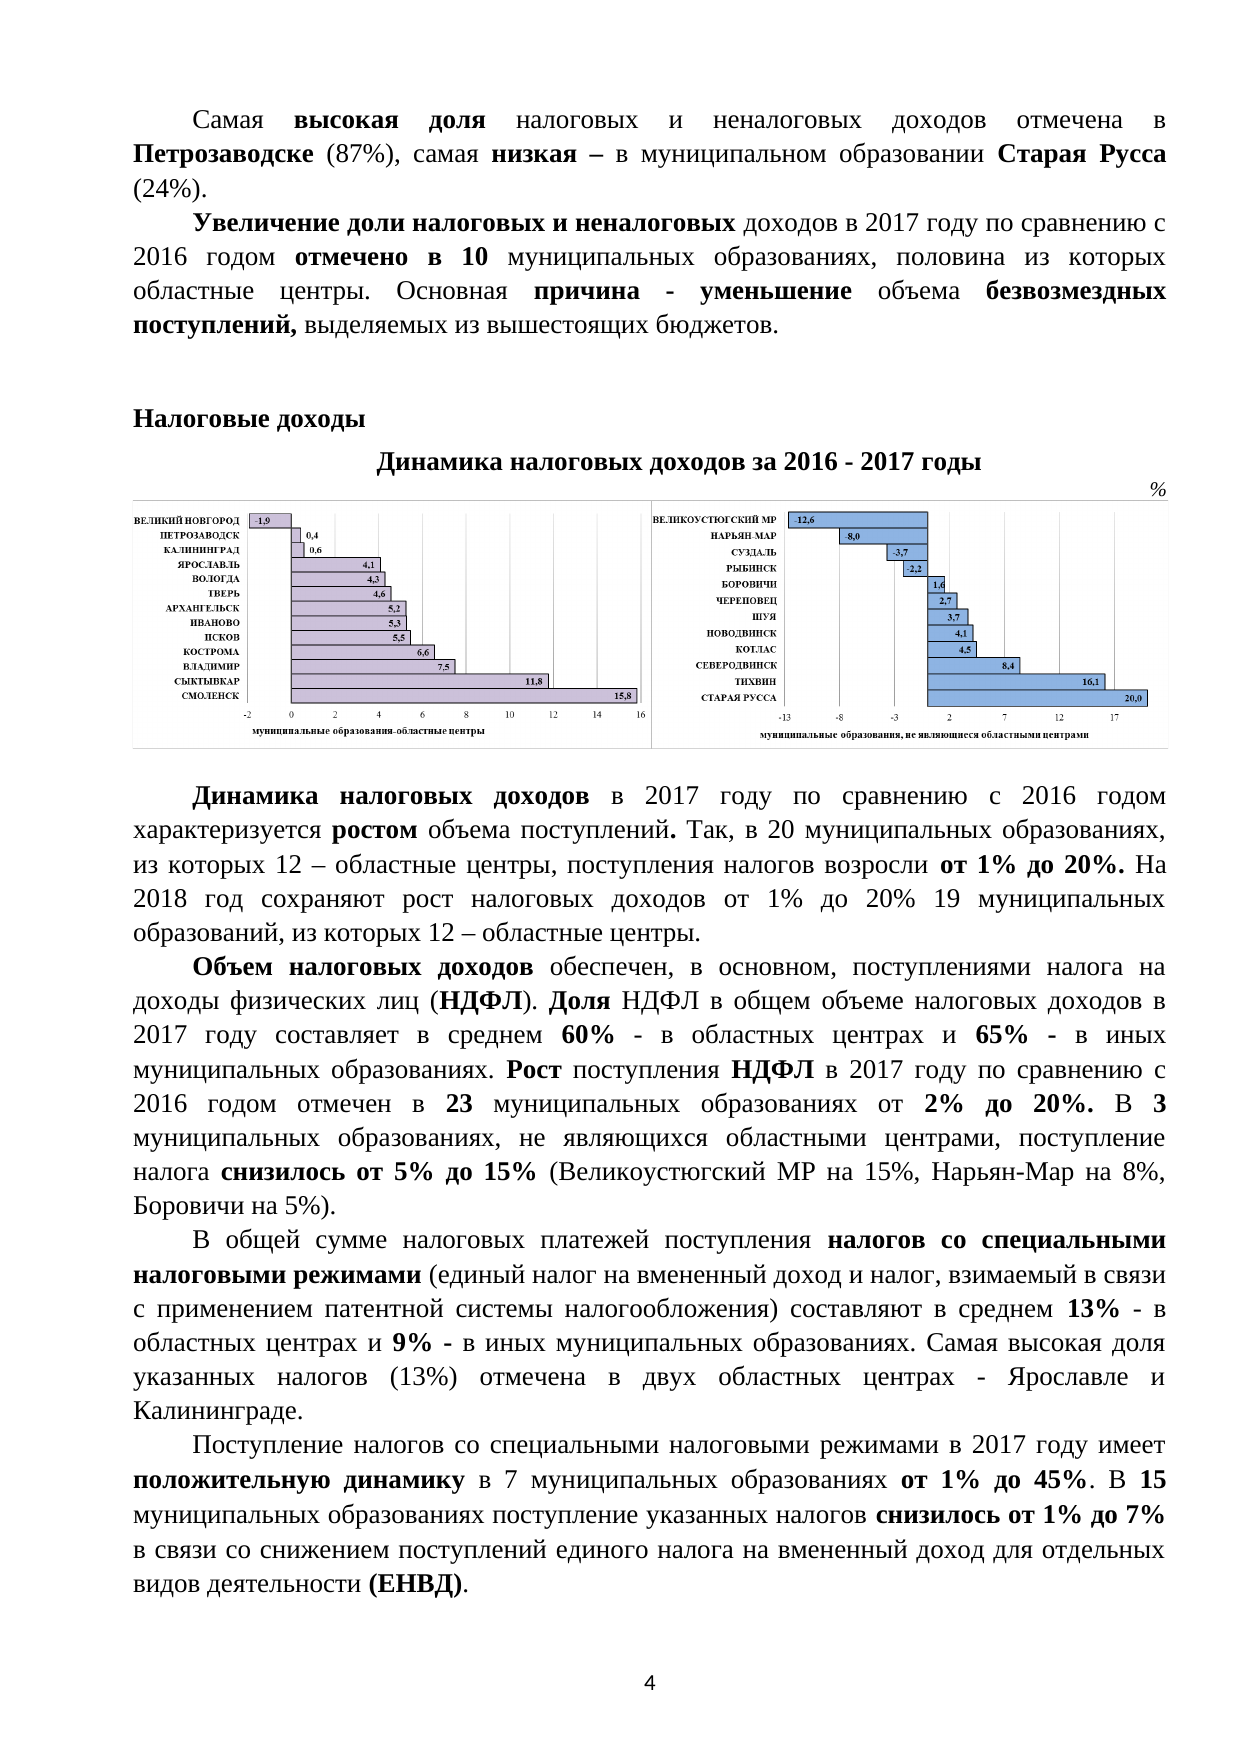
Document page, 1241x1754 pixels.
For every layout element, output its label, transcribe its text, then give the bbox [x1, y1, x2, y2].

text Динамика налоговых доходов в 2017 году по сравнению с 2016 годом характеризуется ростом объема поступлений. Так, в 20 муниципальных образованиях, из которых 12 – областные центры, поступления налогов возросли от 1% до 20%. На 2018 год сохраняют рост налоговых доходов от 1% до 20% 19 муниципальных образований, из которых 12 – областные центры. [133, 779, 1167, 947]
text В общей сумме налоговых платежей поступления налогов со специальными налоговыми режимами (единый налог на вмененный доход и налог, взимаемый в связи с применением патентной системы налогообложения) составляют в среднем 13% - в областных центрах и 9% - в иных муниципальных образованиях. Самая высокая доля указанных налогов (13%) отмечена в двух областных центрах - Ярославле и Калининграде. [133, 1224, 1167, 1426]
text Увеличение доли налоговых и неналоговых доходов в 2017 году по сравнению с 2016 годом отмечено в 10 муниципальных образованиях, половина из которых областные центры. Основная причина - уменьшение объема безвозмездных поступлений, выделяемых из вышестоящих бюджетов. [133, 206, 1167, 339]
text Налоговые доходы [133, 402, 1167, 433]
text Поступление налогов со специальными налоговыми режимами в 2017 году имеет положительную динамику в 7 муниципальных образованиях от 1% до 45%. В 15 муниципальных образованиях поступление указанных налогов снизилось от 1% до 7% в связи со снижением поступлений единого налога на вмененный доход для отдельных видов деятельности (ЕНВД). [133, 1429, 1167, 1598]
text Самая высокая доля налоговых и неналоговых доходов отмечена в Петрозаводске (87%), самая низкая – в муниципальном образовании Старая Русса (24%). [133, 103, 1167, 203]
text Объем налоговых доходов обеспечен, в основном, поступлениями налога на доходы физических лиц (НДФЛ). Доля НДФЛ в общем объеме налоговых доходов в 2017 году составляет в среднем 60% - в областных центрах и 65% - в иных муниципальных образованиях. Рост поступления НДФЛ в 2017 году по сравнению с 2016 годом отмечен в 23 муниципальных образованиях от 2% до 20%. В 3 муниципальных образованиях, не являющихся областными центрами, поступление налога снизилось от 5% до 15% (Великоустюгский МР на 15%, Нарьян-Мар на 8%, Боровичи на 5%). [133, 950, 1167, 1221]
text % [133, 477, 1167, 500]
text Динамика налоговых доходов за 2016 - 2017 годы [133, 445, 1167, 477]
picture [132, 500, 1169, 749]
